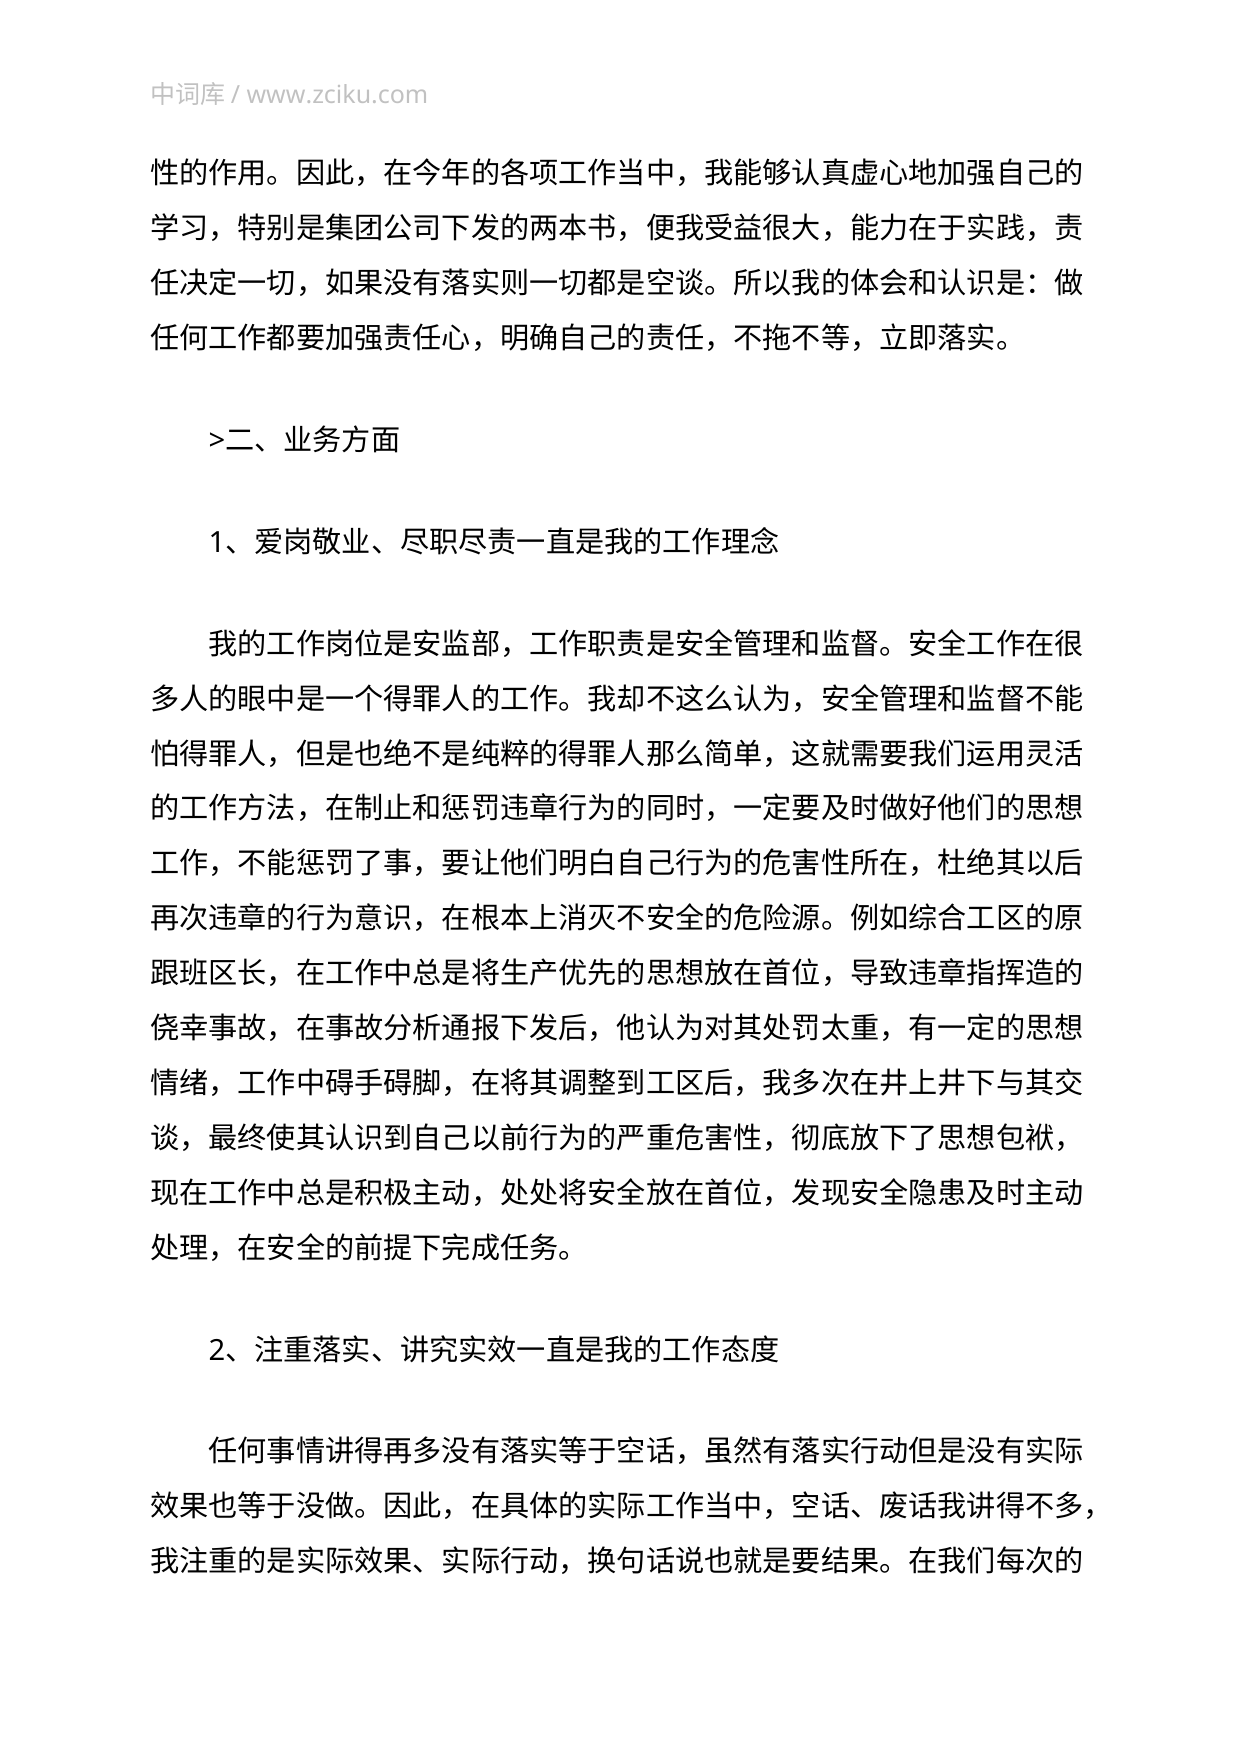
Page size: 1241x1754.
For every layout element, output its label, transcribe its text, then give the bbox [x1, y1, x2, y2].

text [150, 1428, 1090, 1580]
text >二、业务方面 [150, 416, 1090, 459]
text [150, 150, 1090, 357]
text 我的工作岗位是安监部，工作职责是安全管理和监督。安全工作在很多人的眼中是一个得罪人的工作。我却不这么认为，安全管理和监督不能怕得罪人，但是也绝不是纯粹的得罪人那么简单，这就需要我们运用灵活的工作方法，在制止和惩罚违章行为的同时，一定要及时做好他们的思想工作，不能惩罚了事，要让他们明白自己行为的危害性所在，杜绝其以后再次违章的行为意识，在根本上消灭不安全的危险源。例如综合工区的原跟班区长，在工作中总是将生产优先的思想放在首位，导致违章指挥造的侥幸事故，在事故分析通报下发后，他认为对其处罚太重，有一定的思想情绪，工作中碍手碍脚，在将其调整到工区后，我多次在井上井下与其交谈，最终使其认识到自己以前行为的严重危害性，彻底放下了思想包袱，现在工作中总是积极主动，处处将安全放在首位，发现安全隐患及时主动处理，在安全的前提下完成任务。 [150, 620, 1090, 1267]
text 2、注重落实、讲究实效一直是我的工作态度 [150, 1326, 1090, 1368]
text 1、爱岗敬业、尽职尽责一直是我的工作理念 [150, 518, 1090, 561]
